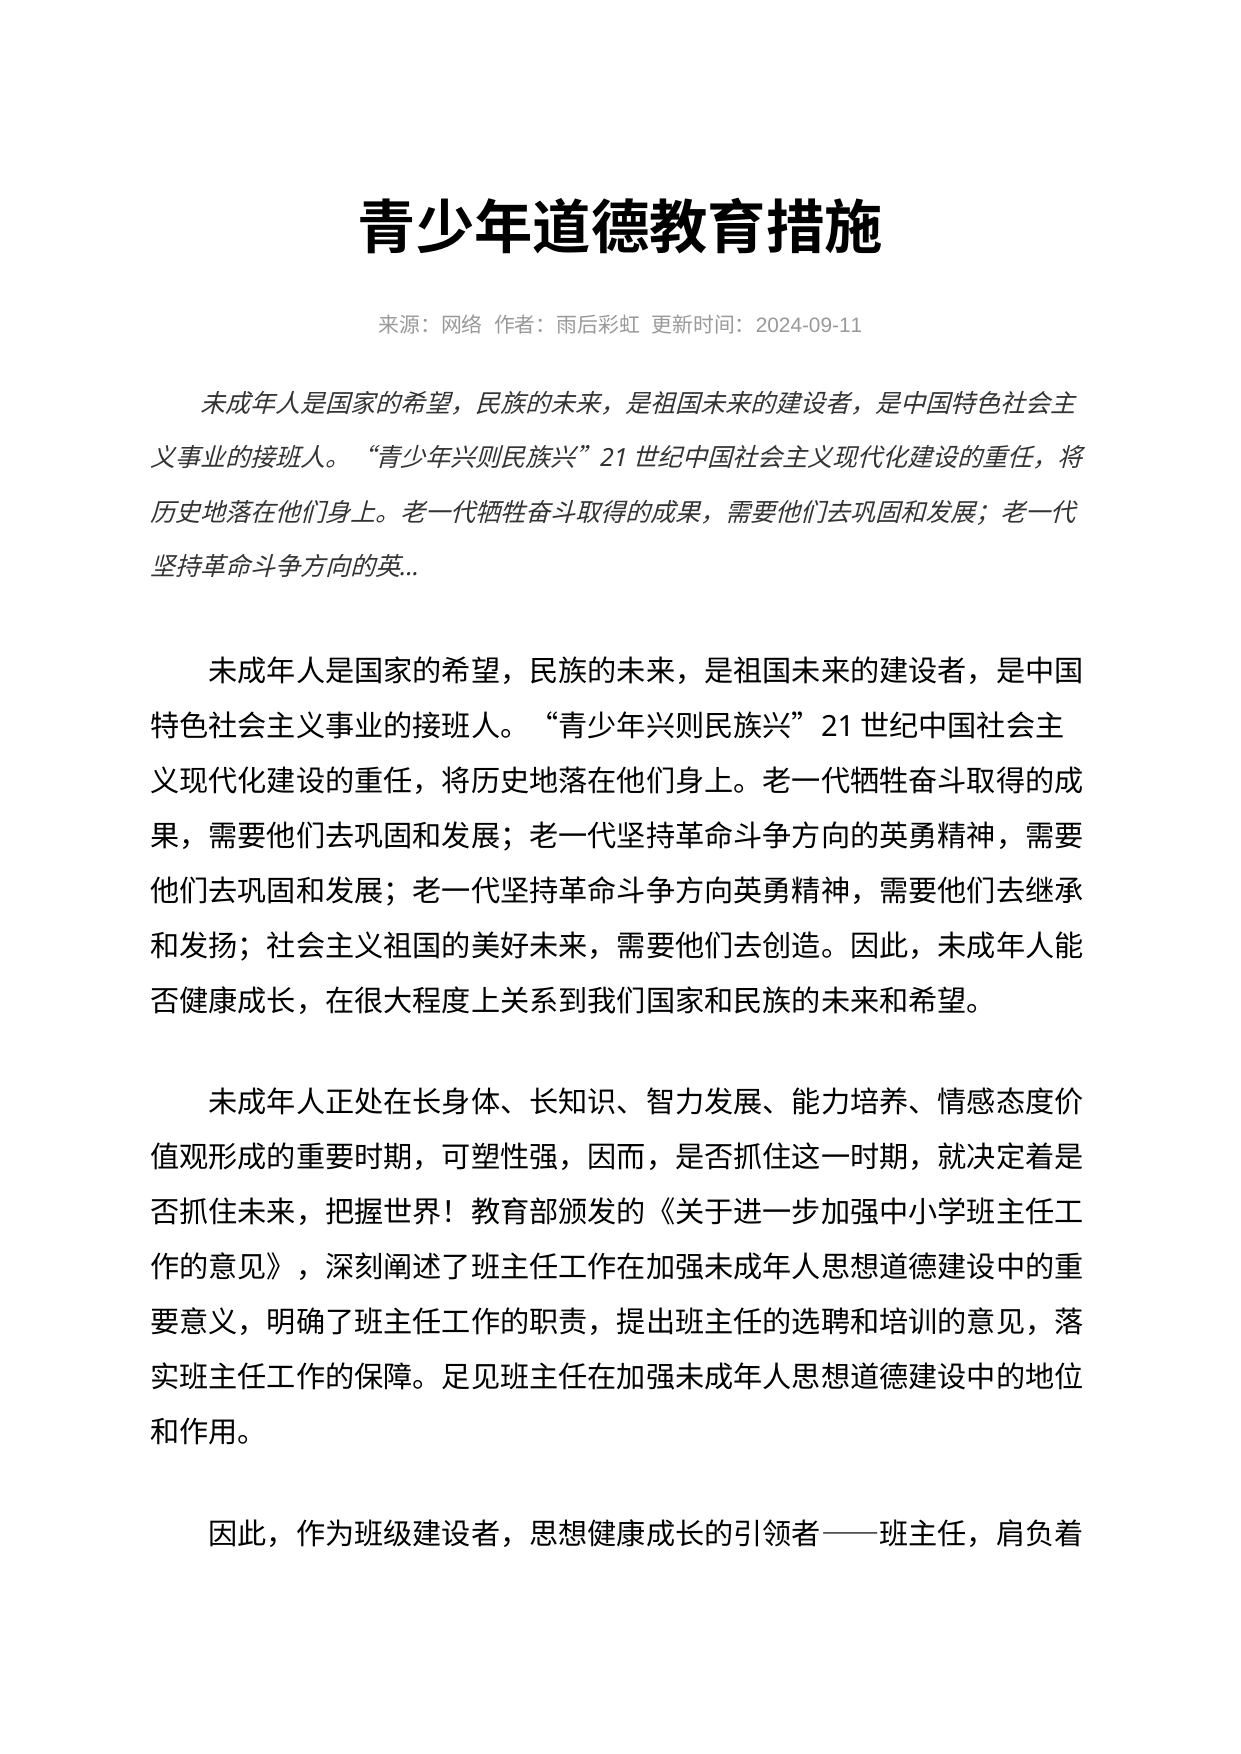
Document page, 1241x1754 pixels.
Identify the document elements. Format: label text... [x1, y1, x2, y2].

subtitle 青少年道德教育措施 [150, 181, 1090, 266]
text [150, 1510, 1090, 1552]
text 来源：网络 作者：雨后彩虹 更新时间：2024-09-11 [150, 313, 1090, 337]
text 未成年人正处在长身体、长知识、智力发展、能力培养、情感态度价值观形成的重要时期，可塑性强，因而，是否抓住这一时期，就决定着是否抓住未来，把握世界！教育部颁发的《关于进一步加强中小学班主任工作的意见》，深刻阐述了班主任工作在加强未成年人思想道德建设中的重要意义，明确了班主任工作的职责，提出班主任的选聘和培训的意见，落实班主任工作的保障。足见班主任在加强未成年人思想道德建设中的地位和作用。 [150, 1079, 1090, 1451]
text 未成年人是国家的希望，民族的未来，是祖国未来的建设者，是中国特色社会主义事业的接班人。“青少年兴则民族兴”21世纪中国社会主义现代化建设的重任，将历史地落在他们身上。老一代牺牲奋斗取得的成果，需要他们去巩固和发展；老一代坚持革命斗争方向的英勇精神，需要他们去巩固和发展；老一代坚持革命斗争方向英勇精神，需要他们去继承和发扬；社会主义祖国的美好未来，需要他们去创造。因此，未成年人能否健康成长，在很大程度上关系到我们国家和民族的未来和希望。 [150, 648, 1090, 1019]
text 未成年人是国家的希望，民族的未来，是祖国未来的建设者，是中国特色社会主义事业的接班人。“青少年兴则民族兴”21世纪中国社会主义现代化建设的重任，将历史地落在他们身上。老一代牺牲奋斗取得的成果，需要他们去巩固和发展；老一代坚持革命斗争方向的英... [150, 383, 1090, 583]
